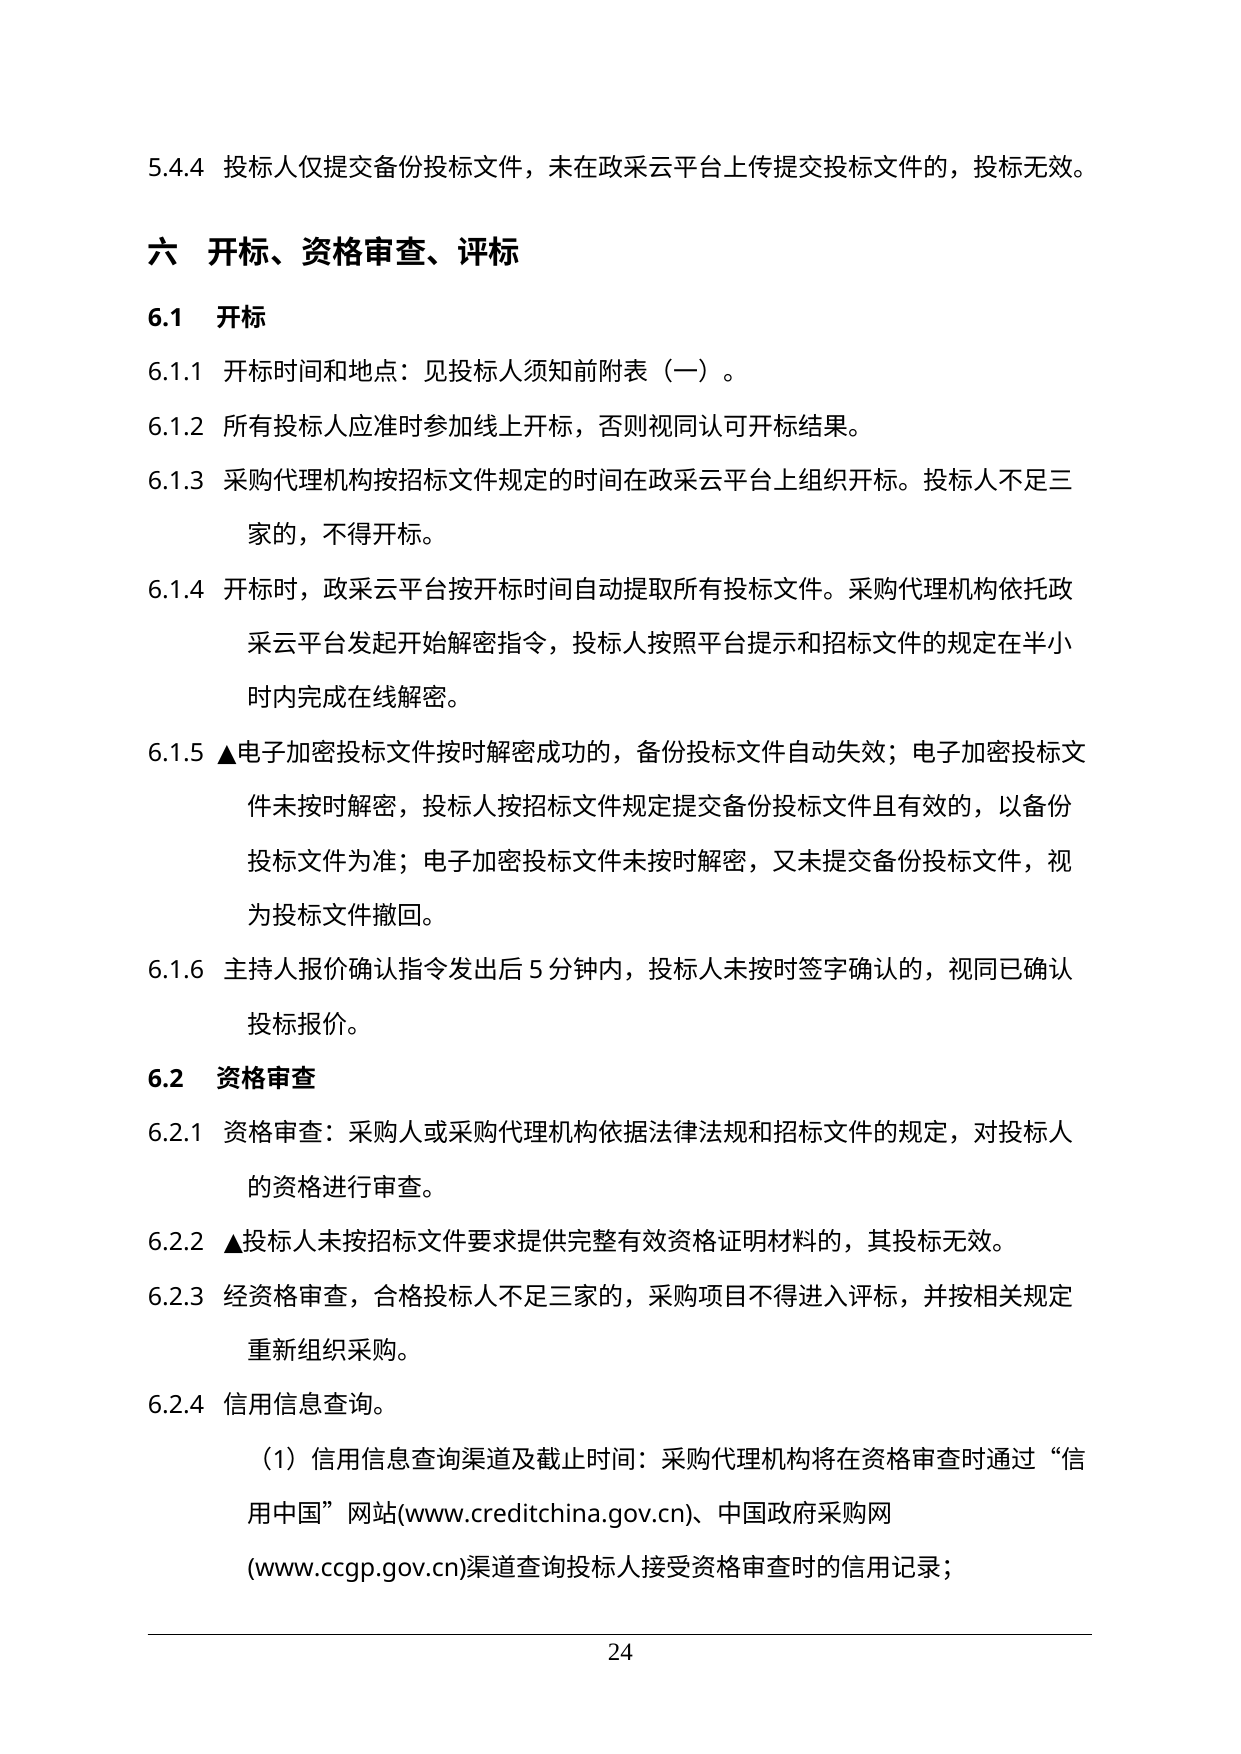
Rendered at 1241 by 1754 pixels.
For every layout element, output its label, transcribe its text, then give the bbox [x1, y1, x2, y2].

subtitle 6.2 资格审查 [148, 1058, 1092, 1095]
text 6.1.4 开标时，政采云平台按开标时间自动提取所有投标文件。采购代理机构依托政采云平台发起开始解密指令，投标人按照平台提示和招标文件的规定在半小时内完成在线解密。 [148, 569, 1092, 714]
text 6.1.1 开标时间和地点：见投标人须知前附表（一）。 [148, 352, 1092, 388]
text 6.2.1 资格审查：采购人或采购代理机构依据法律法规和招标文件的规定，对投标人的资格进行审查。 [148, 1113, 1092, 1203]
title 六 开标、资格审查、评标 [148, 227, 1092, 272]
text 6.2.3 经资格审查，合格投标人不足三家的，采购项目不得进入评标，并按相关规定重新组织采购。 [148, 1276, 1092, 1367]
text 6.2.2 ▲投标人未按招标文件要求提供完整有效资格证明材料的，其投标无效。 [148, 1222, 1092, 1258]
text 6.1.5 ▲电子加密投标文件按时解密成功的，备份投标文件自动失效；电子加密投标文件未按时解密，投标人按招标文件规定提交备份投标文件且有效的，以备份投标文件为准；电子加密投标文件未按时解密，又未提交备份投标文件，视为投标文件撤回。 [148, 732, 1092, 932]
text 5.4.4 投标人仅提交备份投标文件，未在政采云平台上传提交投标文件的，投标无效。 [148, 148, 1092, 184]
text 6.1.6 主持人报价确认指令发出后5分钟内，投标人未按时签字确认的，视同已确认投标报价。 [148, 950, 1092, 1040]
subtitle 6.1 开标 [148, 297, 1092, 333]
text （1）信用信息查询渠道及截止时间：采购代理机构将在资格审查时通过“信用中国”网站(www.creditchina.gov.cn)、中国政府采购网(www.ccgp.gov.cn)渠道查询投标人接受资格审查时的信用记录； [247, 1439, 1092, 1584]
text 6.1.3 采购代理机构按招标文件规定的时间在政采云平台上组织开标。投标人不足三家的，不得开标。 [148, 460, 1092, 551]
text 6.2.4 信用信息查询。 [148, 1385, 1092, 1421]
text 6.1.2 所有投标人应准时参加线上开标，否则视同认可开标结果。 [148, 406, 1092, 442]
